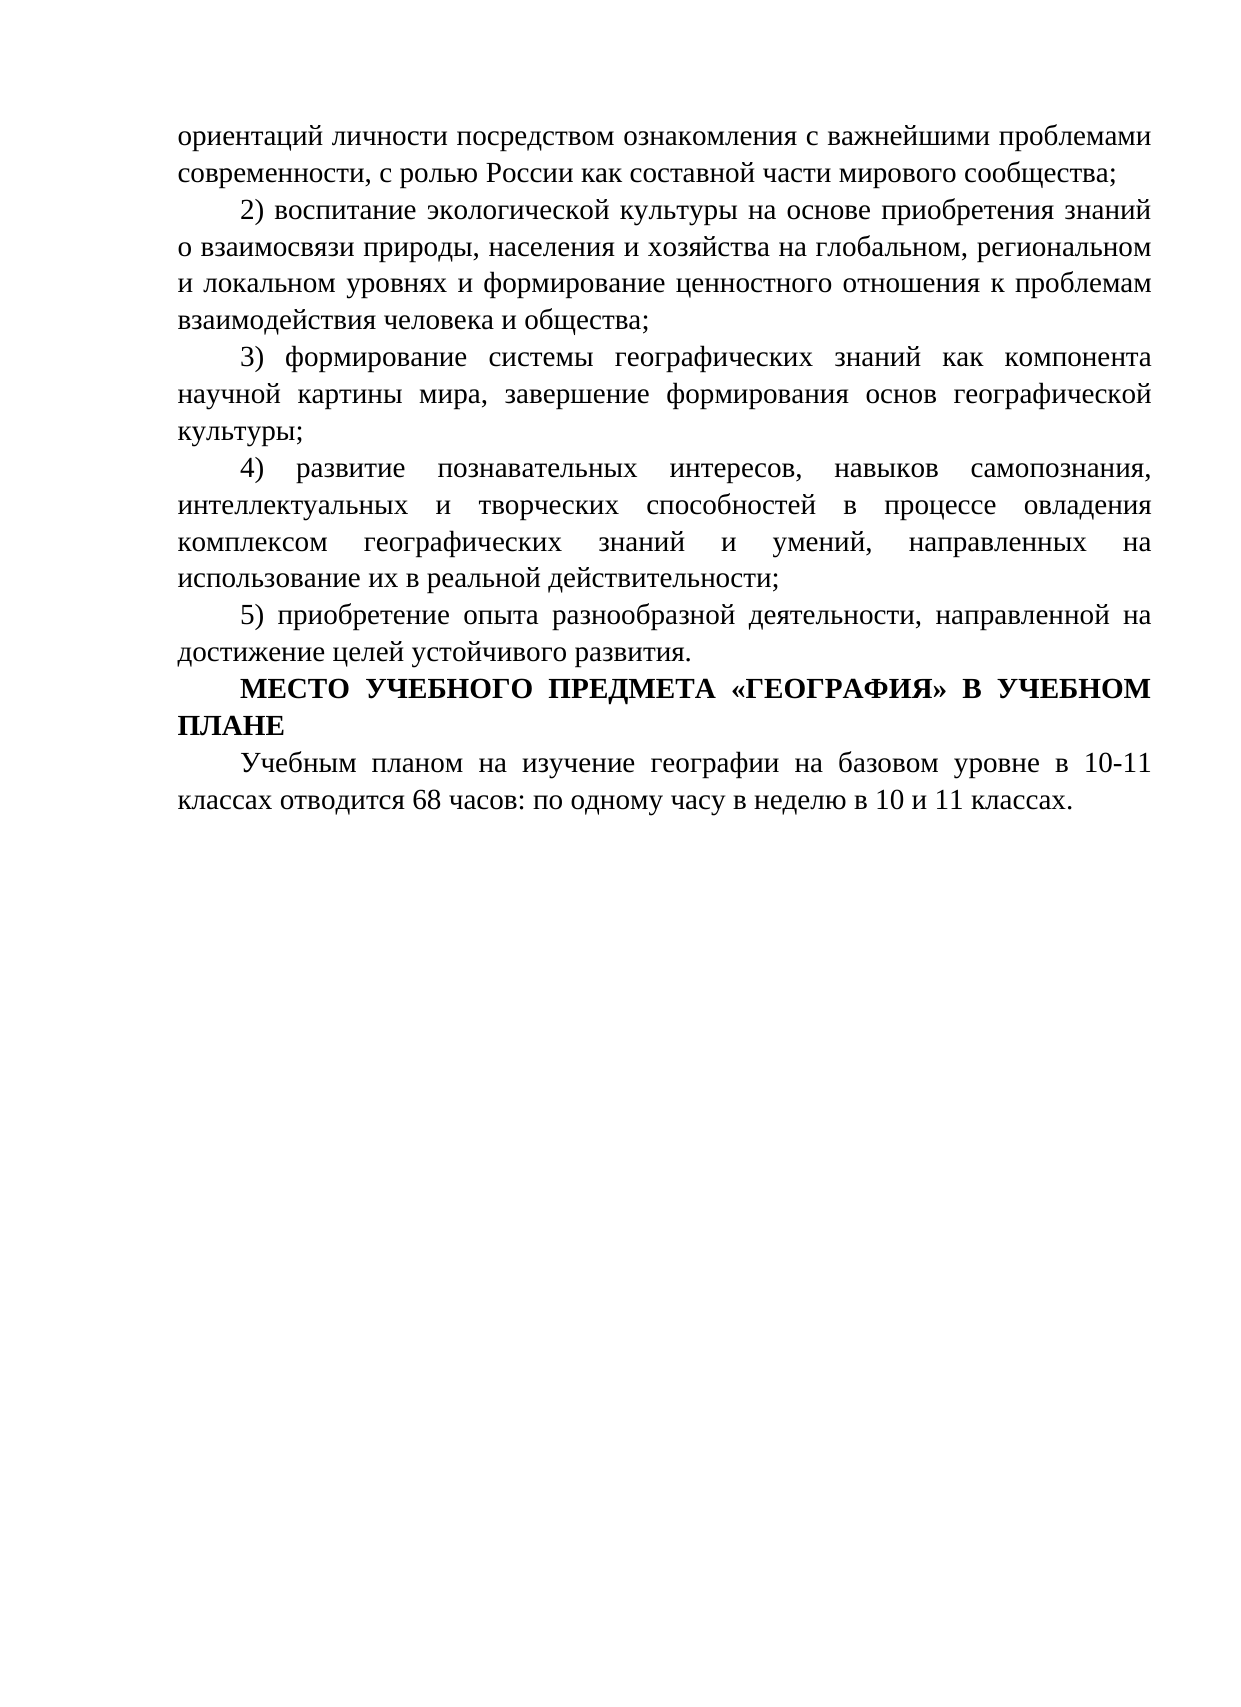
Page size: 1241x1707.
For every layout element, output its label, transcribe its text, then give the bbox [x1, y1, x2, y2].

text МЕСТО УЧЕБНОГО ПРЕДМЕТА «ГЕОГРАФИЯ» В УЧЕБНОМ ПЛАНЕ [177, 671, 1152, 742]
text Учебным планом на изучение географии на базовом уровне в 10-11 классах отводится 68 часов: по одному часу в неделю в 10 и 11 классах. [177, 745, 1152, 815]
text 4) развитие познавательных интересов, навыков самопознания, интеллектуальных и творческих способностей в процессе овладения комплексом географических знаний и умений, направленных на использование их в реальной действительности; [177, 450, 1152, 594]
text 2) воспитание экологической культуры на основе приобретения знаний о взаимосвязи природы, населения и хозяйства на глобальном, региональном и локальном уровнях и формирование ценностного отношения к проблемам взаимодействия человека и общества; [177, 192, 1152, 336]
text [177, 118, 1152, 188]
text 5) приобретение опыта разнообразной деятельности, направленной на достижение целей устойчивого развития. [177, 597, 1152, 668]
text 3) формирование системы географических знаний как компонента научной картины мира, завершение формирования основ географической культуры; [177, 339, 1152, 447]
